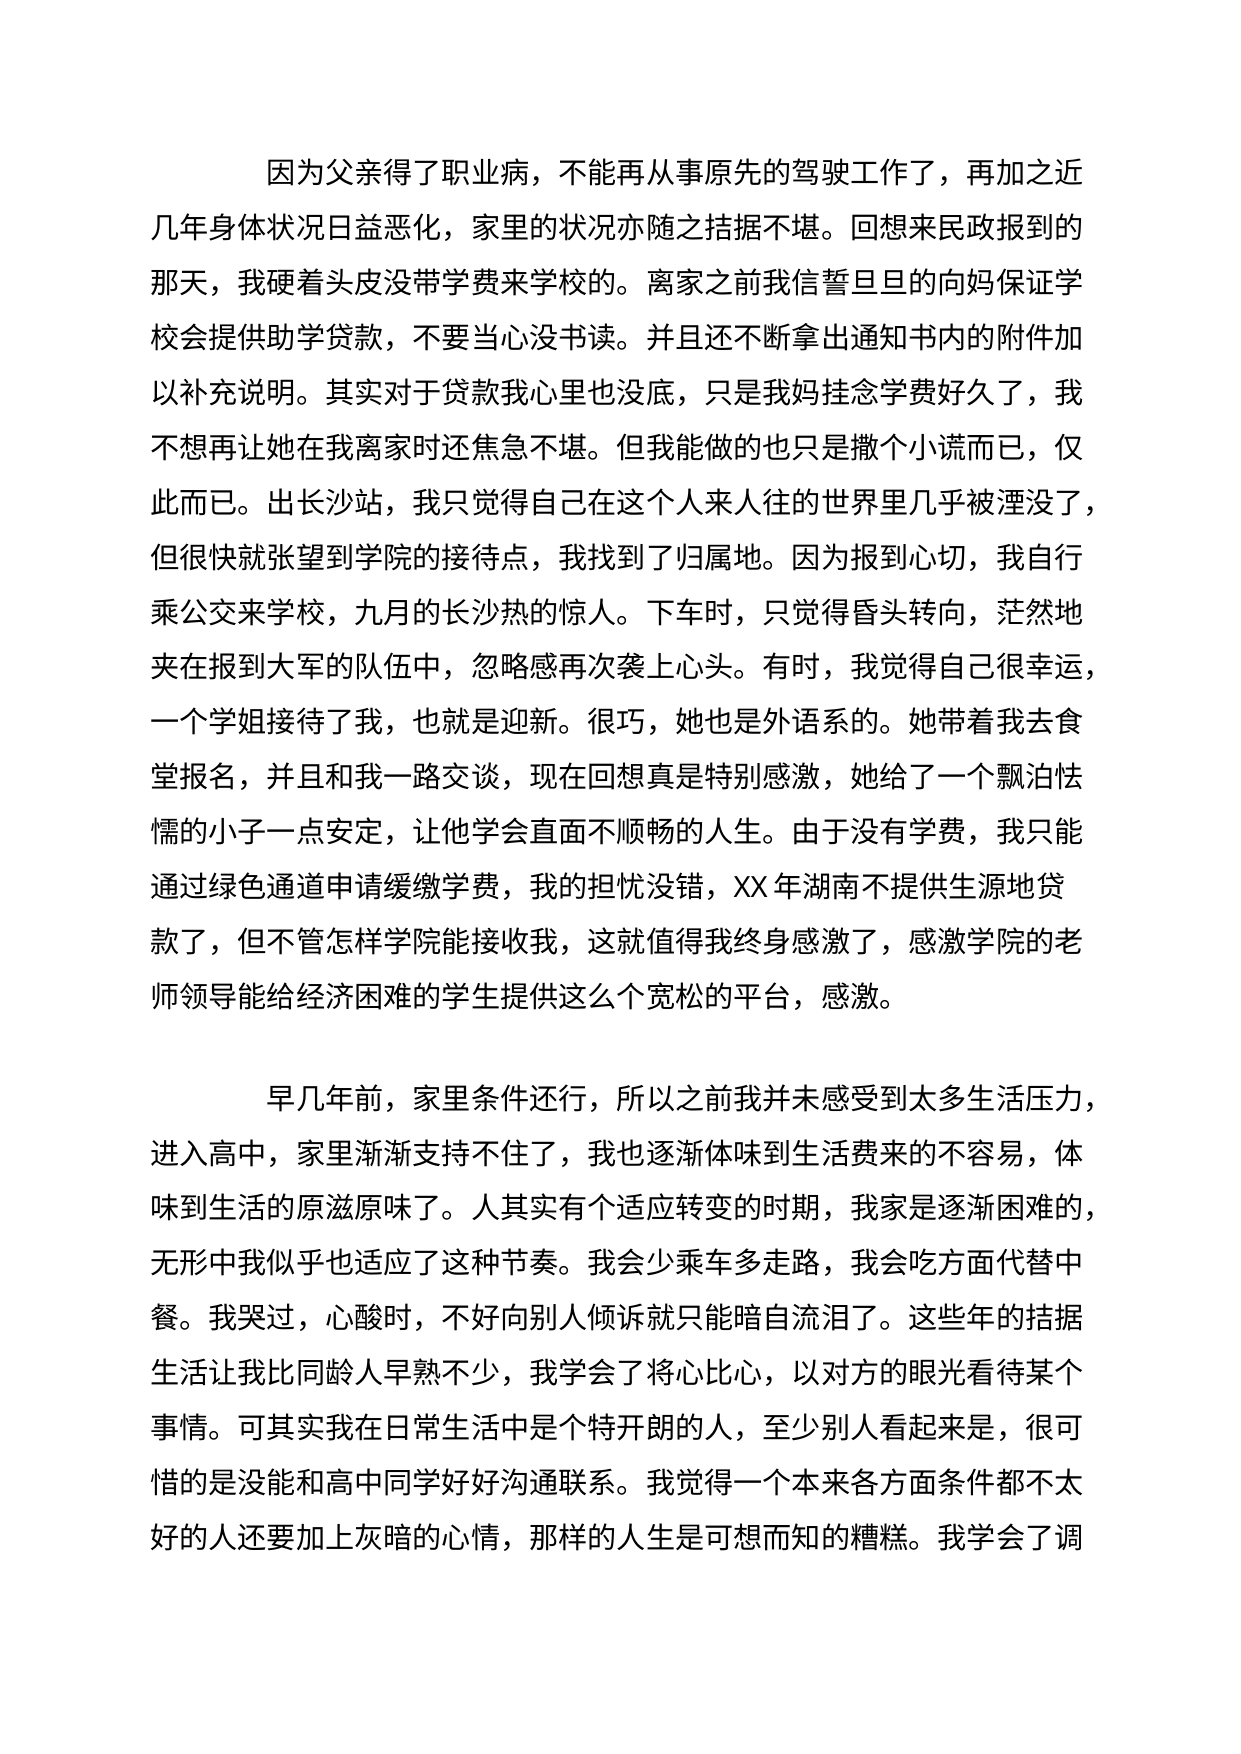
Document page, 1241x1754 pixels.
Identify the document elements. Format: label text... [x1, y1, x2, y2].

text 因为父亲得了职业病，不能再从事原先的驾驶工作了，再加之近几年身体状况日益恶化，家里的状况亦随之拮据不堪。回想来民政报到的那天，我硬着头皮没带学费来学校的。离家之前我信誓旦旦的向妈保证学校会提供助学贷款，不要当心没书读。并且还不断拿出通知书内的附件加以补充说明。其实对于贷款我心里也没底，只是我妈挂念学费好久了，我不想再让她在我离家时还焦急不堪。但我能做的也只是撒个小谎而已，仅此而已。出长沙站，我只觉得自己在这个人来人往的世界里几乎被湮没了，但很快就张望到学院的接待点，我找到了归属地。因为报到心切，我自行乘公交来学校，九月的长沙热的惊人。下车时，只觉得昏头转向，茫然地夹在报到大军的队伍中，忽略感再次袭上心头。有时，我觉得自己很幸运，一个学姐接待了我，也就是迎新。很巧，她也是外语系的。她带着我去食堂报名，并且和我一路交谈，现在回想真是特别感激，她给了一个飘泊怯懦的小子一点安定，让他学会直面不顺畅的人生。由于没有学费，我只能通过绿色通道申请缓缴学费，我的担忧没错，XX年湖南不提供生源地贷款了，但不管怎样学院能接收我，这就值得我终身感激了，感激学院的老师领导能给经济困难的学生提供这么个宽松的平台，感激。 [150, 150, 1090, 1016]
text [150, 1075, 1090, 1557]
